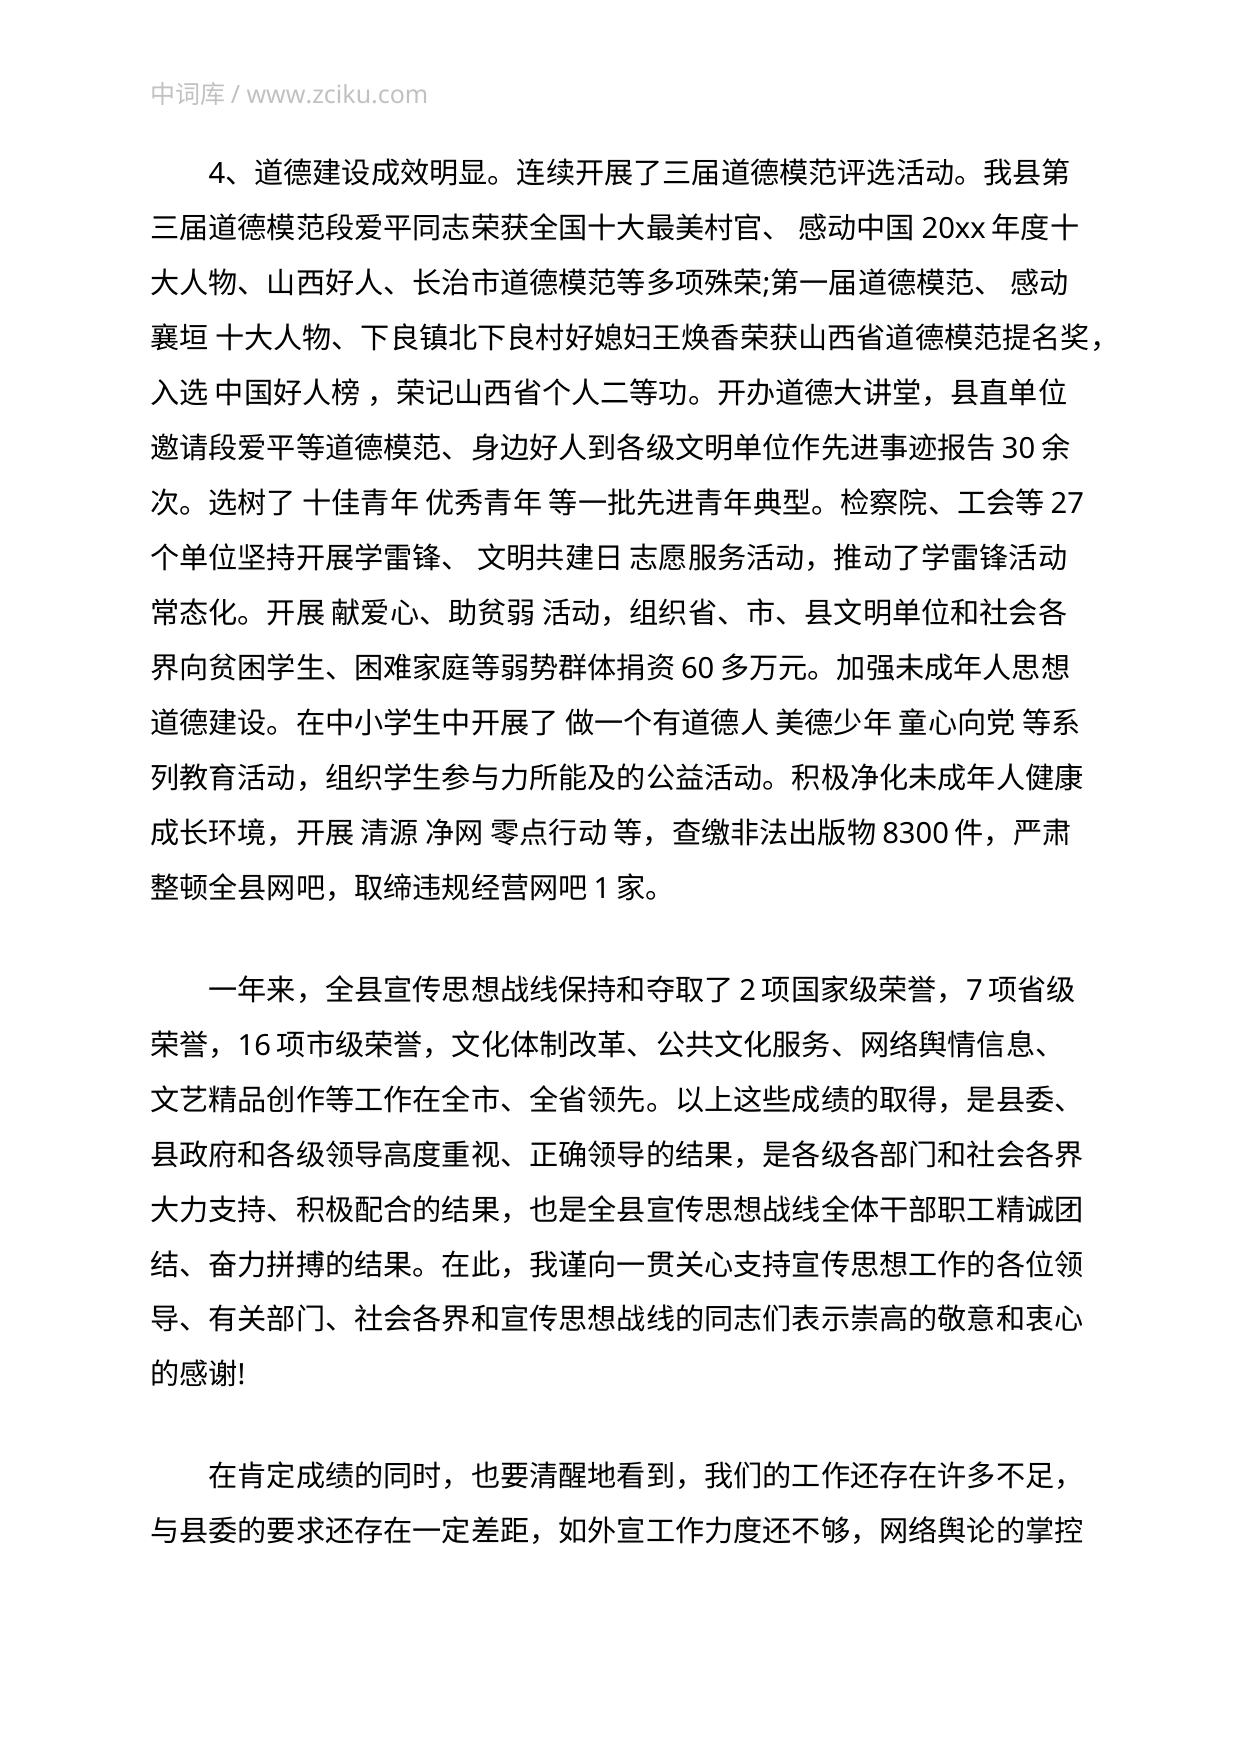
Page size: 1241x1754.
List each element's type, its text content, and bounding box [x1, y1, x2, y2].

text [150, 1453, 1090, 1550]
text 4、道德建设成效明显。连续开展了三届道德模范评选活动。我县第三届道德模范段爱平同志荣获全国十大最美村官、 感动中国 20xx年度十大人物、山西好人、长治市道德模范等多项殊荣;第一届道德模范、 感动襄垣 十大人物、下良镇北下良村好媳妇王焕香荣获山西省道德模范提名奖，入选 中国好人榜 ，荣记山西省个人二等功。开办道德大讲堂，县直单位邀请段爱平等道德模范、身边好人到各级文明单位作先进事迹报告30余次。选树了 十佳青年 优秀青年 等一批先进青年典型。检察院、工会等27个单位坚持开展学雷锋、 文明共建日 志愿服务活动，推动了学雷锋活动常态化。开展 献爱心、助贫弱 活动，组织省、市、县文明单位和社会各界向贫困学生、困难家庭等弱势群体捐资60多万元。加强未成年人思想道德建设。在中小学生中开展了 做一个有道德人 美德少年 童心向党 等系列教育活动，组织学生参与力所能及的公益活动。积极净化未成年人健康成长环境，开展 清源 净网 零点行动 等，查缴非法出版物8300件，严肃整顿全县网吧，取缔违规经营网吧1家。 [150, 150, 1090, 907]
text 一年来，全县宣传思想战线保持和夺取了2项国家级荣誉，7项省级荣誉，16项市级荣誉，文化体制改革、公共文化服务、网络舆情信息、文艺精品创作等工作在全市、全省领先。以上这些成绩的取得，是县委、县政府和各级领导高度重视、正确领导的结果，是各级各部门和社会各界大力支持、积极配合的结果，也是全县宣传思想战线全体干部职工精诚团结、奋力拼搏的结果。在此，我谨向一贯关心支持宣传思想工作的各位领导、有关部门、社会各界和宣传思想战线的同志们表示崇高的敬意和衷心的感谢! [150, 966, 1090, 1393]
